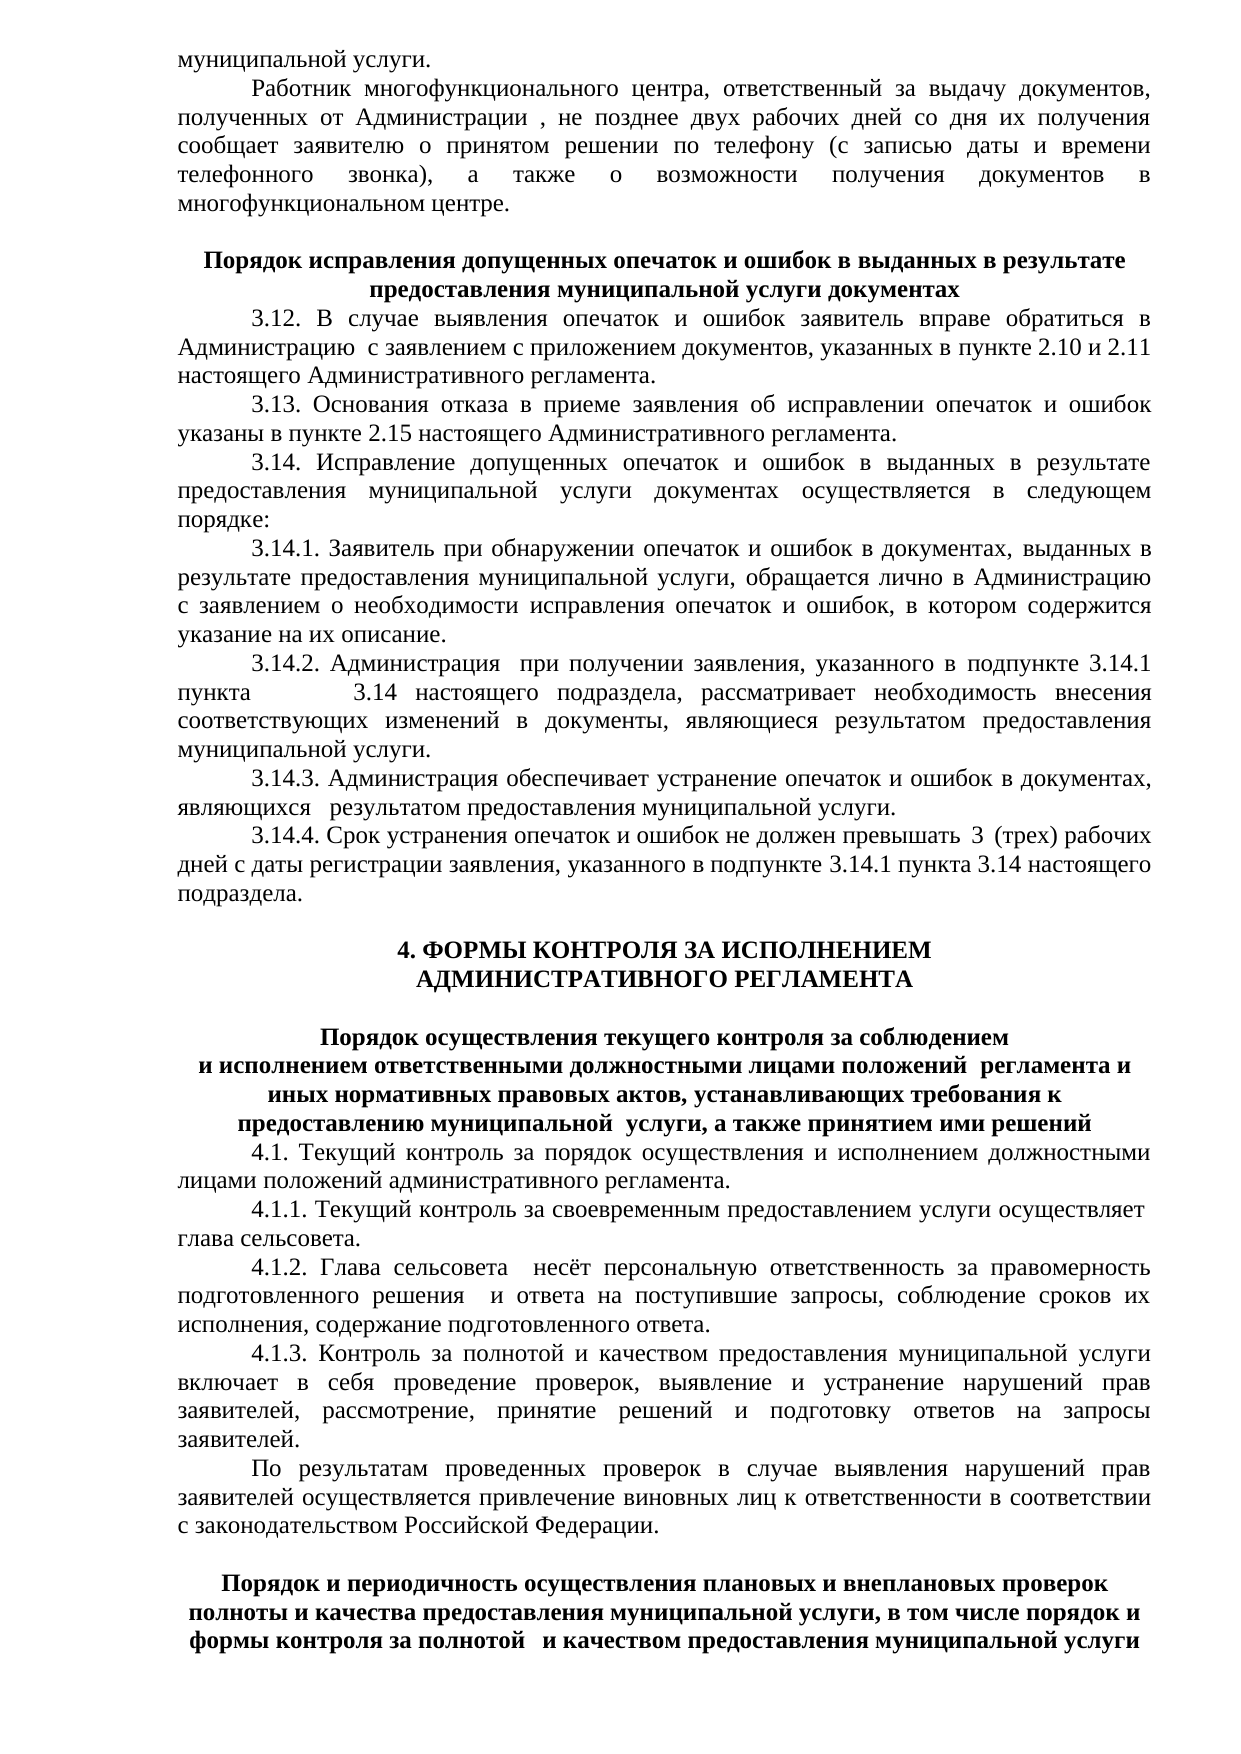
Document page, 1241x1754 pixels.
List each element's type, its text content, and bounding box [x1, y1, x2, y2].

text По результатам проведенных проверок в случае выявления нарушений прав заявителей осуществляется привлечение виновных лиц к ответственности в соответствии с законодательством Российской Федерации. [177, 1453, 1152, 1539]
list 3.14. Исправление допущенных опечаток и ошибок в выданных в результате предоставления муниципальной услуги документах осуществляется в следующем порядке: [177, 447, 1152, 533]
list 3.14.2. Администрация при получении заявления, указанного в подпункте 3.14.1 пункта 3.14 настоящего подраздела, рассматривает необходимость внесения соответствующих изменений в документы, являющиеся результатом предоставления муниципальной услуги. [177, 648, 1152, 763]
text Порядок исправления допущенных опечаток и ошибок в выданных в результате предоставления муниципальной услуги документах [177, 246, 1152, 303]
text Порядок и периодичность осуществления плановых и внеплановых проверок полноты и качества предоставления муниципальной услуги, в том числе порядок и формы контроля за полнотой и качеством предоставления муниципальной услуги [177, 1568, 1152, 1654]
text Порядок осуществления текущего контроля за соблюдением [177, 1022, 1152, 1051]
list 3.12. В случае выявления опечаток и ошибок заявитель вправе обратиться в Администрацию с заявлением с приложением документов, указанных в пункте 2.10 и 2.11 настоящего Административного регламента. [177, 303, 1152, 389]
text Работник многофункционального центра, ответственный за выдачу документов, полученных от Администрации , не позднее двух рабочих дней со дня их получения сообщает заявителю о принятом решении по телефону (с записью даты и времени телефонного звонка), а также о возможности получения документов в многофункциональном центре. [177, 73, 1152, 217]
text 3.14.4. Срок устранения опечаток и ошибок не должен превышать 3 (трех) рабочих дней с даты регистрации заявления, указанного в подпункте 3.14.1 пункта 3.14 настоящего подраздела. [177, 821, 1152, 907]
text 4.1.2. Глава сельсовета несёт персональную ответственность за правомерность подготовленного решения и ответа на поступившие запросы, соблюдение сроков их исполнения, содержание подготовленного ответа. [177, 1252, 1152, 1338]
text 4.1. Текущий контроль за порядок осуществления и исполнением должностными лицами положений административного регламента. [177, 1137, 1152, 1194]
text 4.1.3. Контроль за полнотой и качеством предоставления муниципальной услуги включает в себя проведение проверок, выявление и устранение нарушений прав заявителей, рассмотрение, принятие решений и подготовку ответов на запросы заявителей. [177, 1338, 1152, 1453]
list 3.14.1. Заявитель при обнаружении опечаток и ошибок в документах, выданных в результате предоставления муниципальной услуги, обращается лично в Администрацию с заявлением о необходимости исправления опечаток и ошибок, в котором содержится указание на их описание. [177, 533, 1152, 648]
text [177, 44, 1152, 73]
text 4.1.1. Текущий контроль за своевременным предоставлением услуги осуществляет глава сельсовета. [177, 1194, 1152, 1252]
text 4. ФОРМЫ КОНТРОЛЯ ЗА ИСПОЛНЕНИЕМ [177, 936, 1152, 964]
text АДМИНИСТРАТИВНОГО РЕГЛАМЕНТА [177, 964, 1152, 993]
list 3.14.3. Администрация обеспечивает устранение опечаток и ошибок в документах, являющихся результатом предоставления муниципальной услуги. [177, 763, 1152, 821]
text и исполнением ответственными должностными лицами положений регламента и иных нормативных правовых актов, устанавливающих требования к предоставлению муниципальной услуги, а также принятием ими решений [177, 1051, 1152, 1137]
list 3.13. Основания отказа в приеме заявления об исправлении опечаток и ошибок указаны в пункте 2.15 настоящего Административного регламента. [177, 389, 1152, 447]
